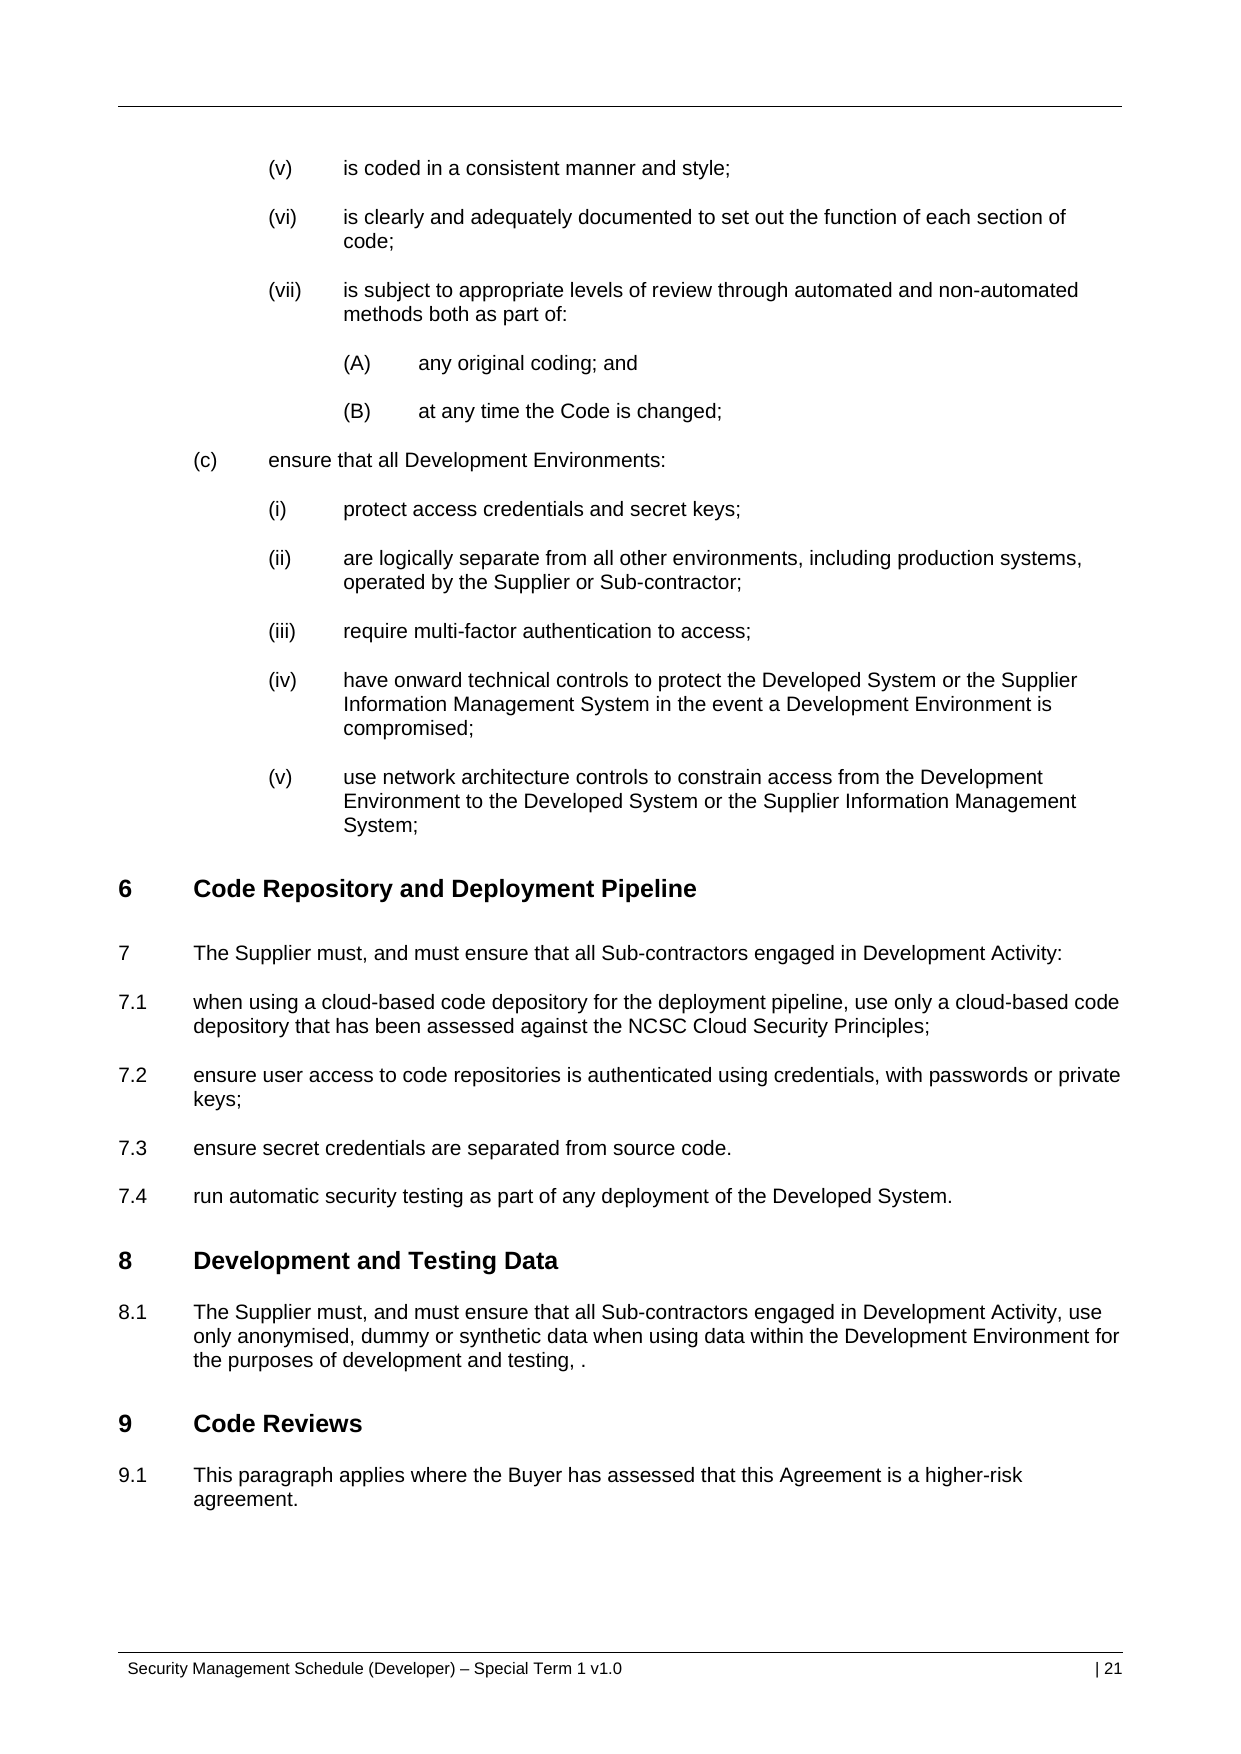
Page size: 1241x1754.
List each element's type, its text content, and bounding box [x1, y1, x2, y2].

text have onward technical controls to protect the Developed System or the Supplier Information Management System in the event a Development Environment is compromised; [268, 668, 1122, 740]
text are logically separate from all other environments, including production systems, operated by the Supplier or Sub-contractor; [268, 546, 1122, 594]
text is subject to appropriate levels of review through automated and non-automated methods both as part of: [268, 277, 1122, 325]
text ensure that all Development Environments: [193, 448, 1122, 472]
text Development and Testing Data [118, 1246, 1122, 1274]
text Code Reviews [118, 1409, 1122, 1438]
text is clearly and adequately documented to set out the function of each section of code; [268, 204, 1122, 252]
text require multi-factor authentication to access; [268, 619, 1122, 643]
text any original coding; and [343, 350, 1122, 374]
text ensure user access to code repositories is authenticated using credentials, with passwords or private keys; [118, 1062, 1122, 1110]
text This paragraph applies where the Buyer has assessed that this Agreement is a higher-risk agreement. [118, 1463, 1122, 1511]
text protect access credentials and secret keys; [268, 497, 1122, 521]
text The Supplier must, and must ensure that all Sub-contractors engaged in Development Activity: [118, 941, 1122, 964]
text ensure secret credentials are separated from source code. [118, 1135, 1122, 1159]
text run automatic security testing as part of any deployment of the Developed System. [118, 1184, 1122, 1208]
text The Supplier must, and must ensure that all Sub-contractors engaged in Development Activity, use only anonymised, dummy or synthetic data when using data within the Development Environment for the purposes of development and testing, . [118, 1299, 1122, 1371]
text at any time the Code is changed; [343, 399, 1122, 423]
text is coded in a consistent manner and style; [268, 156, 1122, 179]
text when using a cloud-based code depository for the deployment pipeline, use only a cloud-based code depository that has been assessed against the NCSC Cloud Security Principles; [118, 989, 1122, 1037]
text use network architecture controls to constrain access from the Development Environment to the Developed System or the Supplier Information Management System; [268, 765, 1122, 837]
text Code Repository and Deployment Pipeline [118, 874, 1122, 903]
